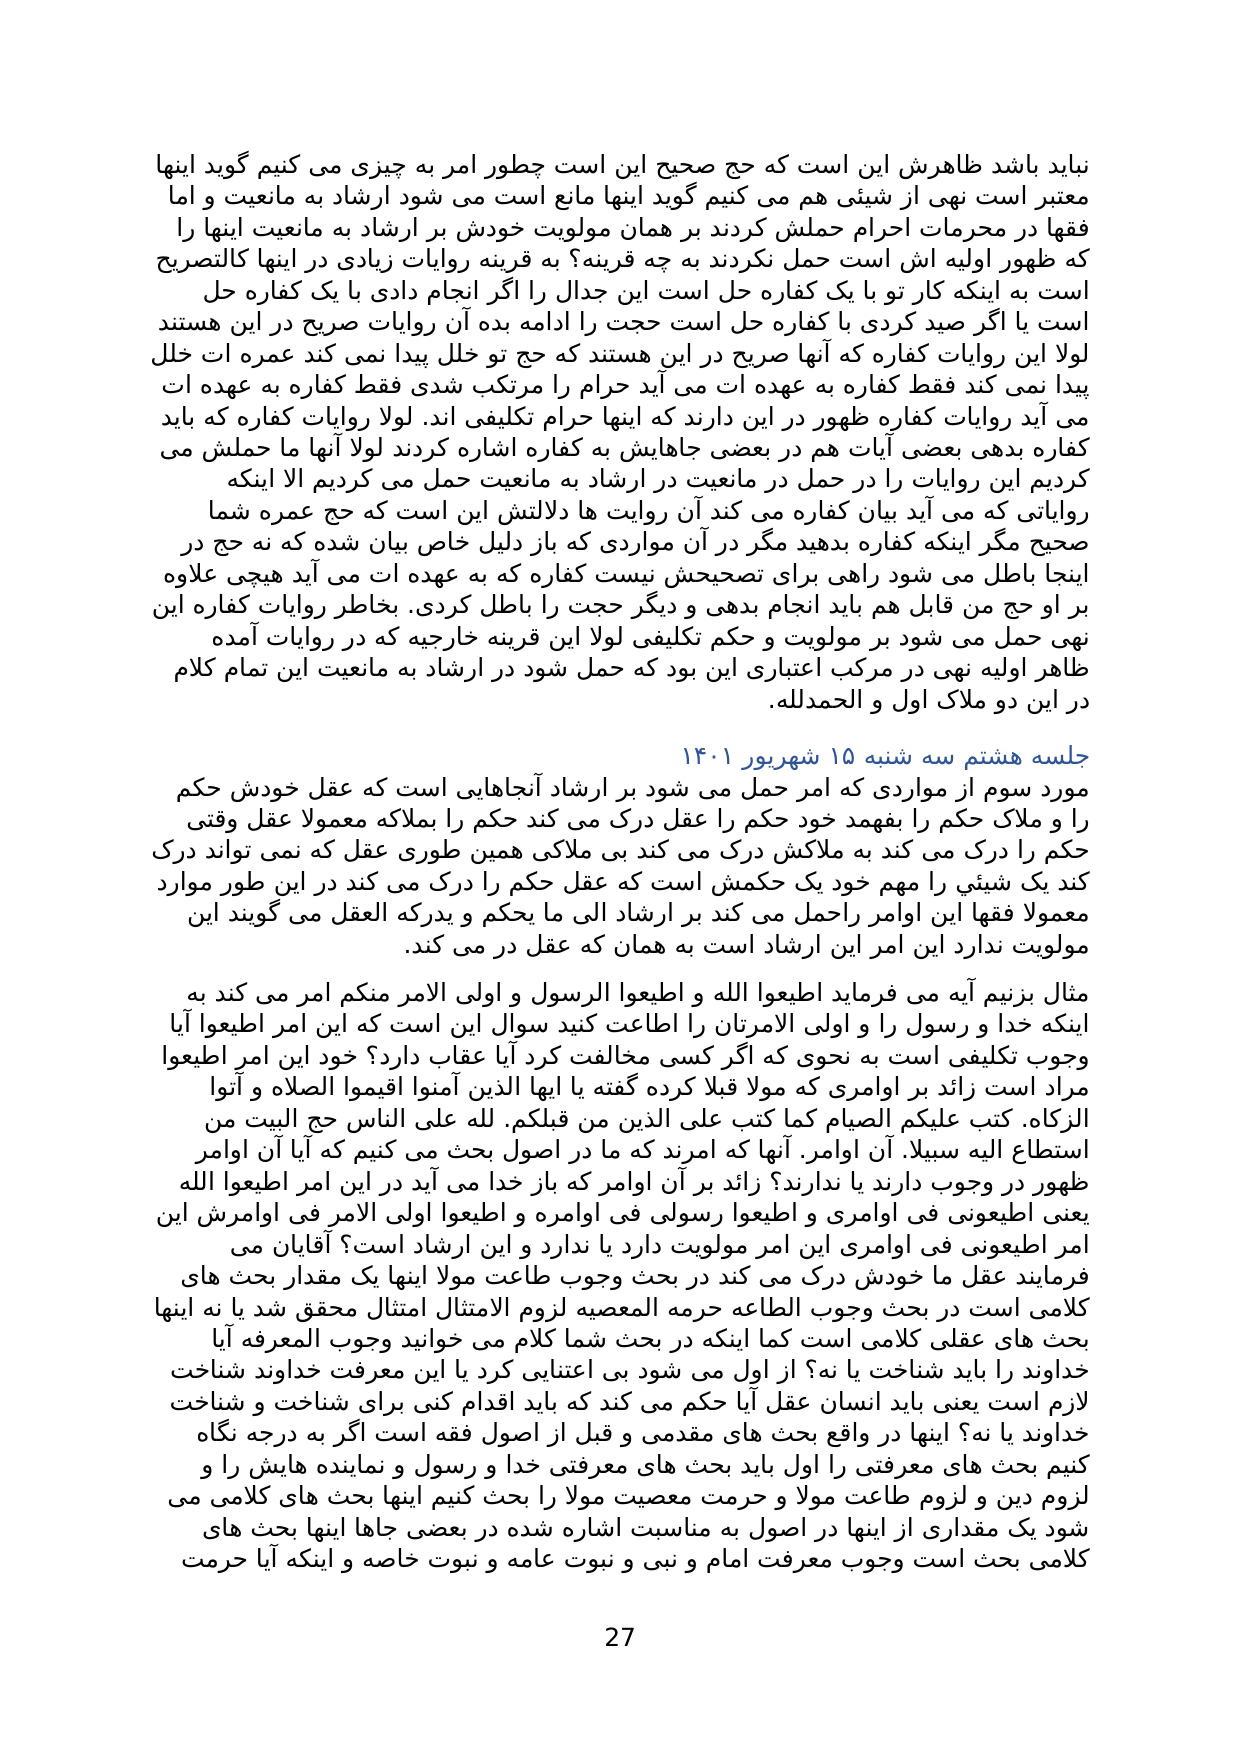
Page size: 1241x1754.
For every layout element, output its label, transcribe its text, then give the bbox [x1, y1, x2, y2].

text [150, 150, 1090, 714]
subtitle جلسه هشتم سه شنبه ۱۵ شهریور ۱۴۰۱ [150, 741, 1090, 770]
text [150, 978, 1090, 1573]
text مورد سوم از مواردی که امر حمل می شود بر ارشاد آنجاهایی است که عقل خودش حکم را و ملاک حکم را بفهمد خود حکم را عقل درک می کند حکم را بملاکه معمولا عقل وقتی حکم را درک می کند به ملاکش درک می کند بی ملاکی همین طوری عقل که نمی تواند درک کند یک شیئي را مهم خود یک حکمش است که عقل حکم را درک می کند در این طور موارد معمولا فقها این اوامر راحمل می کند بر ارشاد الی ما یحکم و یدرکه العقل می گویند این مولویت ندارد این امر این ارشاد است به همان که عقل در می کند. [150, 773, 1090, 959]
